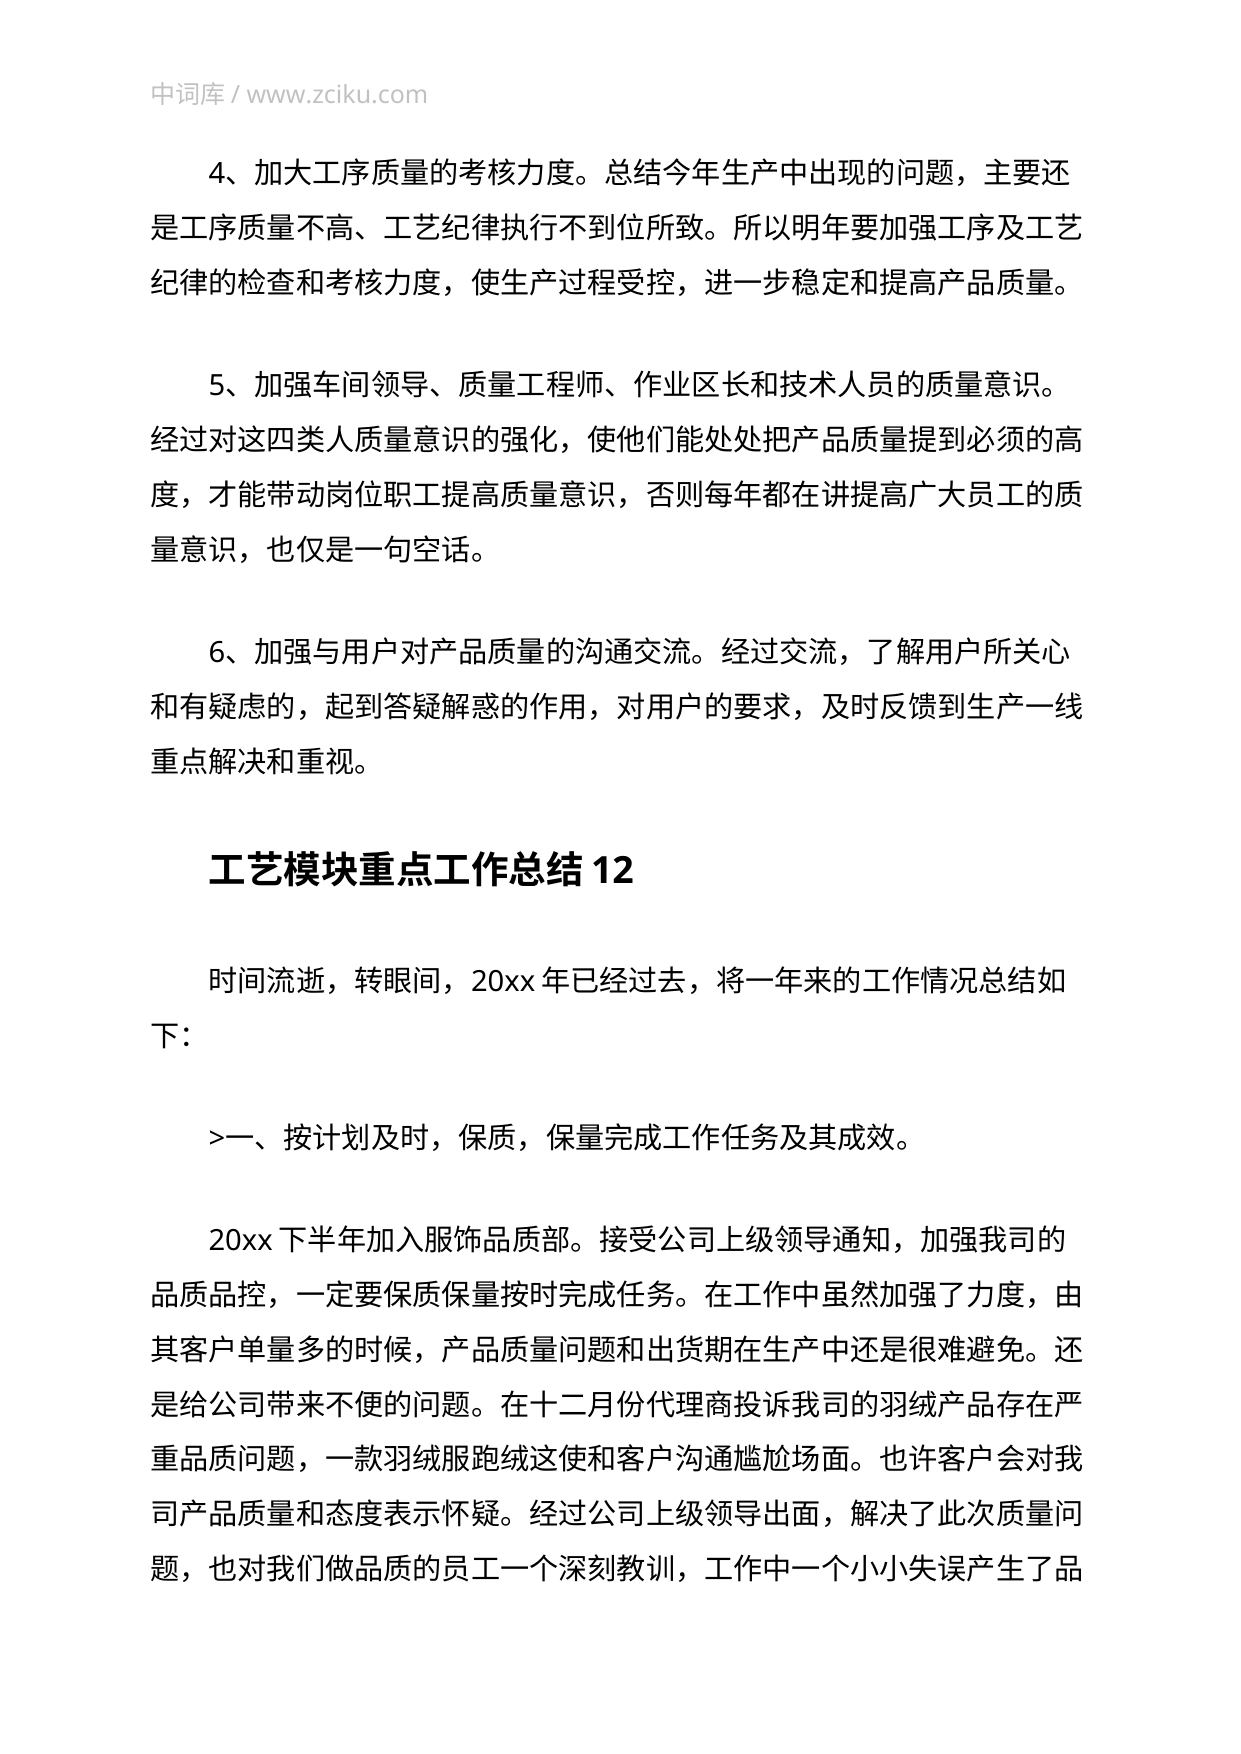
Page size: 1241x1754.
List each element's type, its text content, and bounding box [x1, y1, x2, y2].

text 6、加强与用户对产品质量的沟通交流。经过交流，了解用户所关心和有疑虑的，起到答疑解惑的作用，对用户的要求，及时反馈到生产一线重点解决和重视。 [150, 628, 1090, 780]
text 4、加大工序质量的考核力度。总结今年生产中出现的问题，主要还是工序质量不高、工艺纪律执行不到位所致。所以明年要加强工序及工艺纪律的检查和考核力度，使生产过程受控，进一步稳定和提高产品质量。 [150, 150, 1090, 302]
text >一、按计划及时，保质，保量完成工作任务及其成效。 [150, 1114, 1090, 1157]
text 5、加强车间领导、质量工程师、作业区长和技术人员的质量意识。经过对这四类人质量意识的强化，使他们能处处把产品质量提到必须的高度，才能带动岗位职工提高质量意识，否则每年都在讲提高广大员工的质量意识，也仅是一句空话。 [150, 362, 1090, 569]
text 工艺模块重点工作总结12 [150, 840, 1090, 894]
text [150, 1216, 1090, 1588]
text 时间流逝，转眼间，20xx年已经过去，将一年来的工作情况总结如下： [150, 957, 1090, 1055]
